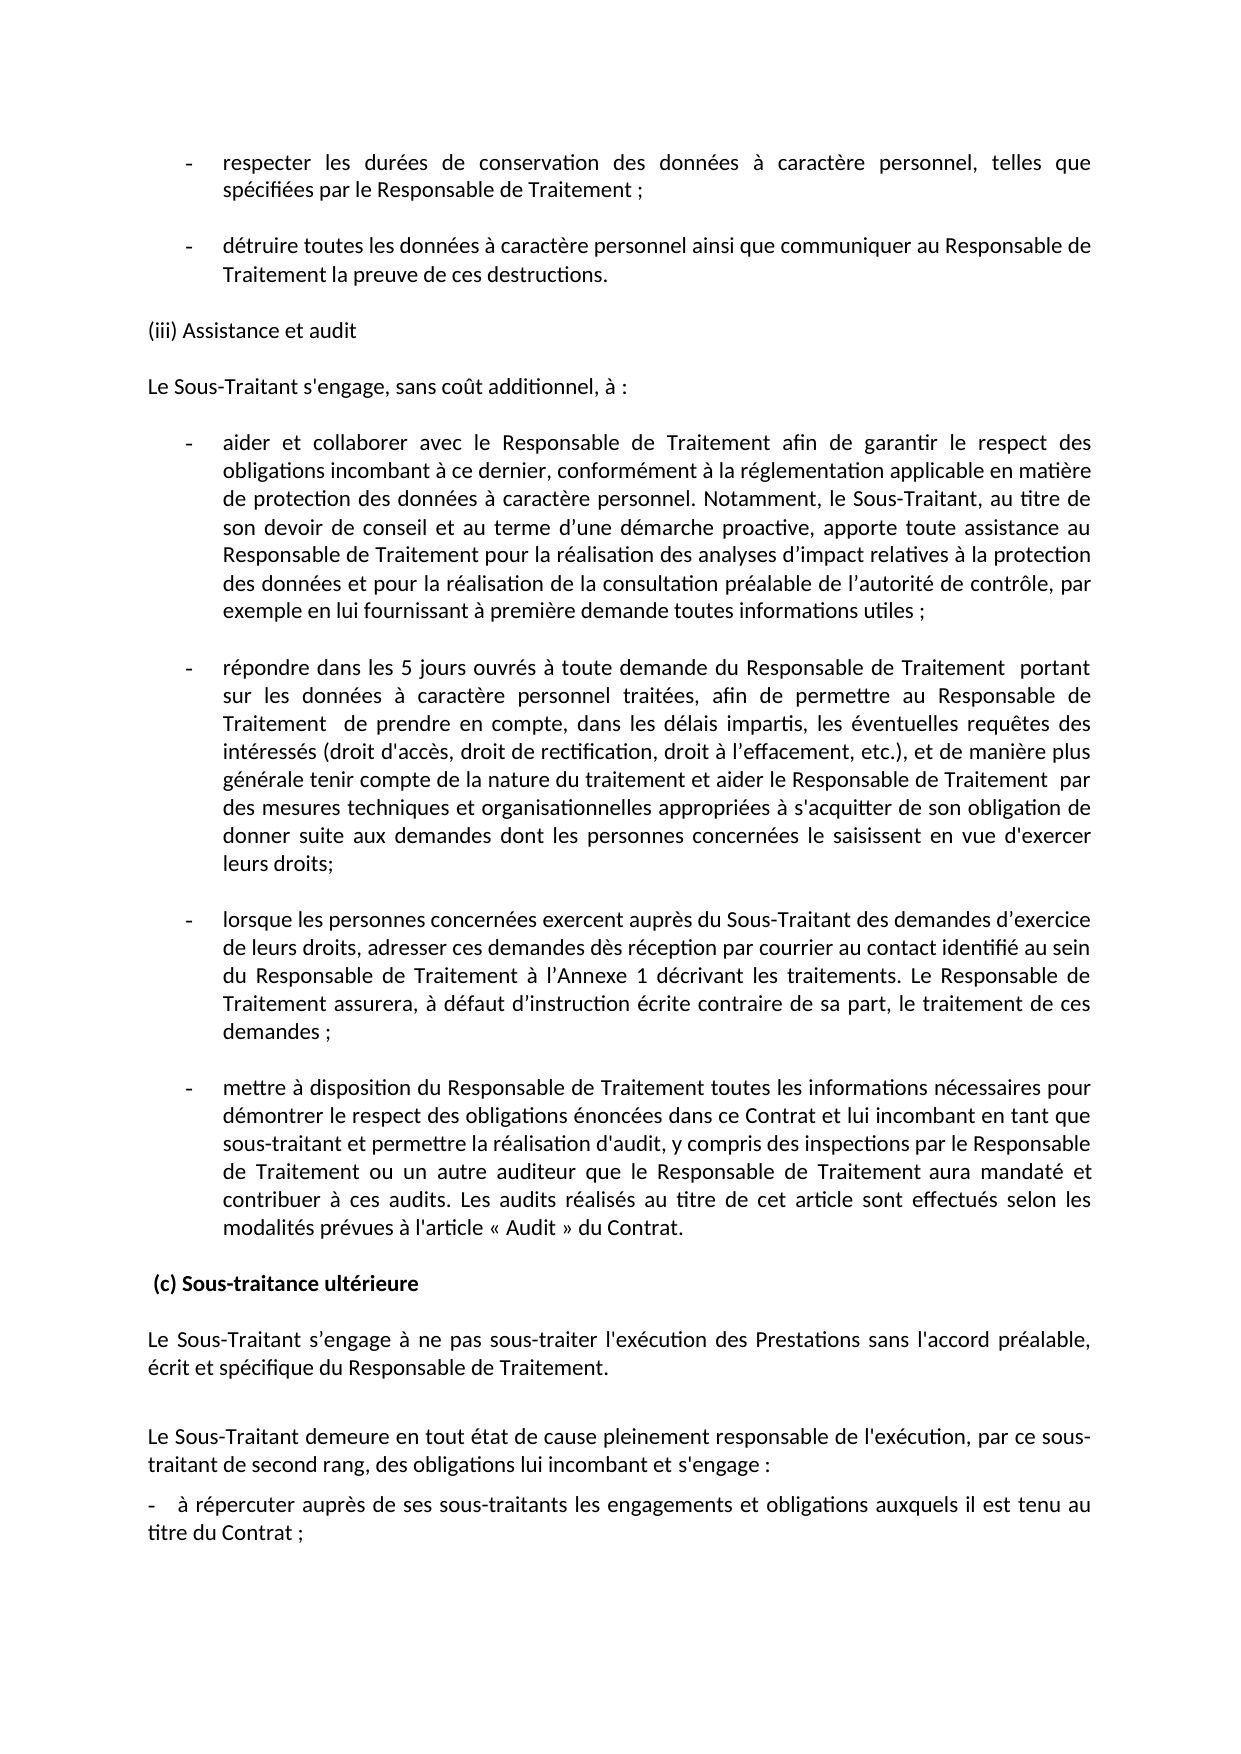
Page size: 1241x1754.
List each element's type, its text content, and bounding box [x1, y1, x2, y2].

text Le Sous-Traitant s'engage, sans coût additionnel, à : [148, 372, 1093, 401]
list détruire toutes les données à caractère personnel ainsi que communiquer au Responsable de Traitement la preuve de ces destructions. [185, 232, 1093, 288]
text Le Sous-Traitant demeure en tout état de cause pleinement responsable de l'exécution, par ce sous-traitant de second rang, des obligations lui incombant et s'engage : [148, 1422, 1093, 1478]
text (iii) Assistance et audit [148, 316, 1093, 344]
text (c) Sous-traitance ultérieure [148, 1269, 1093, 1297]
list à répercuter auprès de ses sous-traitants les engagements et obligations auxquels il est tenu au titre du Contrat ; [148, 1490, 1093, 1546]
list aider et collaborer avec le Responsable de Traitement afin de garantir le respect des obligations incombant à ce dernier, conformément à la réglementation applicable en matière de protection des données à caractère personnel. Notamment, le Sous-Traitant, au titre de son devoir de conseil et au terme d’une démarche proactive, apporte toute assistance au Responsable de Traitement pour la réalisation des analyses d’impact relatives à la protection des données et pour la réalisation de la consultation préalable de l’autorité de contrôle, par exemple en lui fournissant à première demande toutes informations utiles ; [185, 428, 1093, 625]
list respecter les durées de conservation des données à caractère personnel, telles que spécifiées par le Responsable de Traitement ; [185, 148, 1093, 204]
list répondre dans les 5 jours ouvrés à toute demande du Responsable de Traitement portant sur les données à caractère personnel traitées, afin de permettre au Responsable de Traitement de prendre en compte, dans les délais impartis, les éventuelles requêtes des intéressés (droit d'accès, droit de rectification, droit à l’effacement, etc.), et de manière plus générale tenir compte de la nature du traitement et aider le Responsable de Traitement par des mesures techniques et organisationnelles appropriées à s'acquitter de son obligation de donner suite aux demandes dont les personnes concernées le saisissent en vue d'exercer leurs droits; [185, 653, 1093, 877]
list lorsque les personnes concernées exercent auprès du Sous-Traitant des demandes d’exercice de leurs droits, adresser ces demandes dès réception par courrier au contact identifié au sein du Responsable de Traitement à l’Annexe 1 décrivant les traitements. Le Responsable de Traitement assurera, à défaut d’instruction écrite contraire de sa part, le traitement de ces demandes ; [185, 905, 1093, 1045]
list mettre à disposition du Responsable de Traitement toutes les informations nécessaires pour démontrer le respect des obligations énoncées dans ce Contrat et lui incombant en tant que sous-traitant et permettre la réalisation d'audit, y compris des inspections par le Responsable de Traitement ou un autre auditeur que le Responsable de Traitement aura mandaté et contribuer à ces audits. Les audits réalisés au titre de cet article sont effectués selon les modalités prévues à l'article « Audit » du Contrat. [185, 1073, 1093, 1241]
text Le Sous-Traitant s’engage à ne pas sous-traiter l'exécution des Prestations sans l'accord préalable, écrit et spécifique du Responsable de Traitement. [148, 1325, 1093, 1381]
